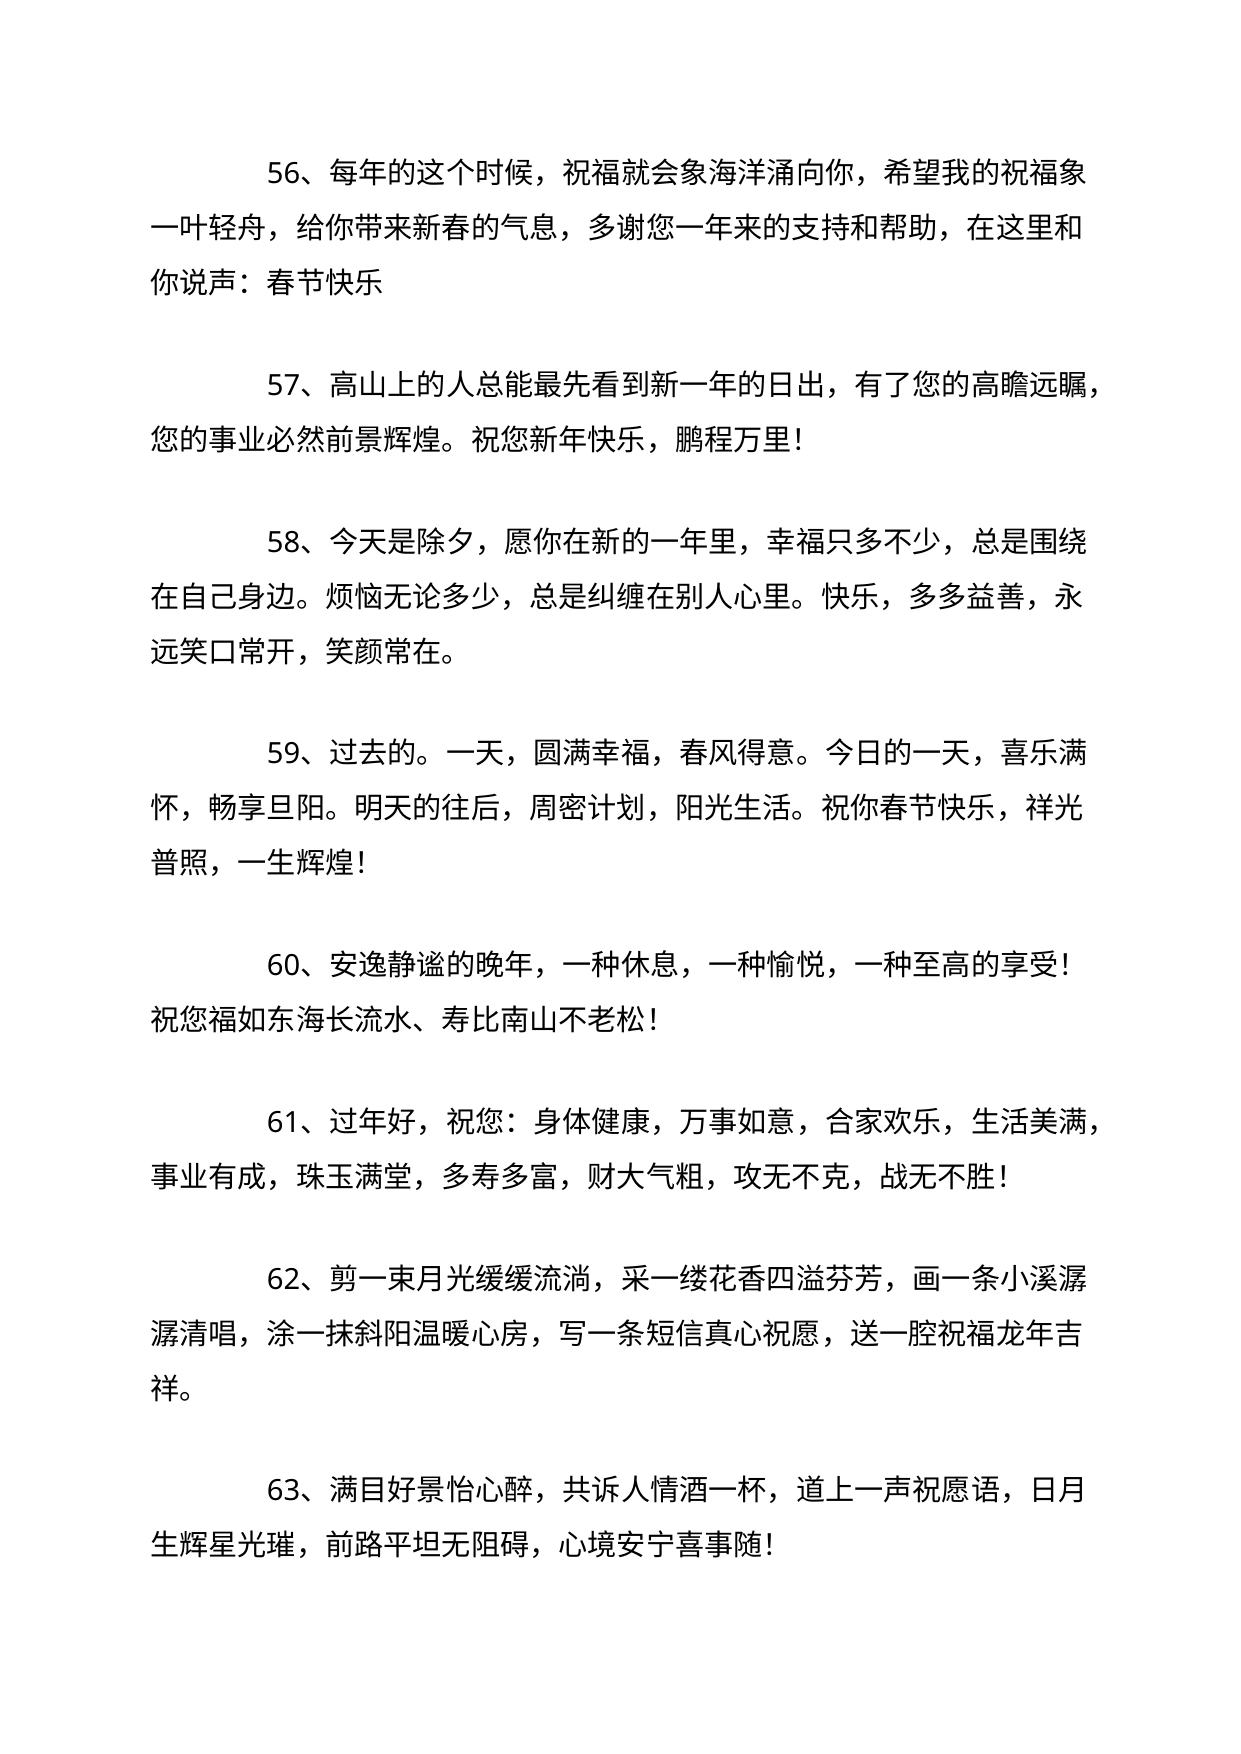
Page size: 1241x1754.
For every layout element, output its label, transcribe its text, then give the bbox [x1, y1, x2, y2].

text 58、今天是除夕，愿你在新的一年里，幸福只多不少，总是围绕在自己身边。烦恼无论多少，总是纠缠在别人心里。快乐，多多益善，永远笑口常开，笑颜常在。 [150, 518, 1090, 671]
text 59、过去的。一天，圆满幸福，春风得意。今日的一天，喜乐满怀，畅享旦阳。明天的往后，周密计划，阳光生活。祝你春节快乐，祥光普照，一生辉煌！ [150, 730, 1090, 882]
text 61、过年好，祝您：身体健康，万事如意，合家欢乐，生活美满，事业有成，珠玉满堂，多寿多富，财大气粗，攻无不克，战无不胜！ [150, 1098, 1090, 1196]
text 63、满目好景怡心醉，共诉人情酒一杯，道上一声祝愿语，日月生辉星光璀，前路平坦无阻碍，心境安宁喜事随！ [150, 1467, 1090, 1564]
text 56、每年的这个时候，祝福就会象海洋涌向你，希望我的祝福象一叶轻舟，给你带来新春的气息，多谢您一年来的支持和帮助，在这里和你说声：春节快乐 [150, 150, 1090, 302]
text 57、高山上的人总能最先看到新一年的日出，有了您的高瞻远瞩，您的事业必然前景辉煌。祝您新年快乐，鹏程万里！ [150, 362, 1090, 459]
text 62、剪一束月光缓缓流淌，采一缕花香四溢芬芳，画一条小溪潺潺清唱，涂一抹斜阳温暖心房，写一条短信真心祝愿，送一腔祝福龙年吉祥。 [150, 1255, 1090, 1407]
text 60、安逸静谧的晚年，一种休息，一种愉悦，一种至高的享受！祝您福如东海长流水、寿比南山不老松！ [150, 942, 1090, 1039]
